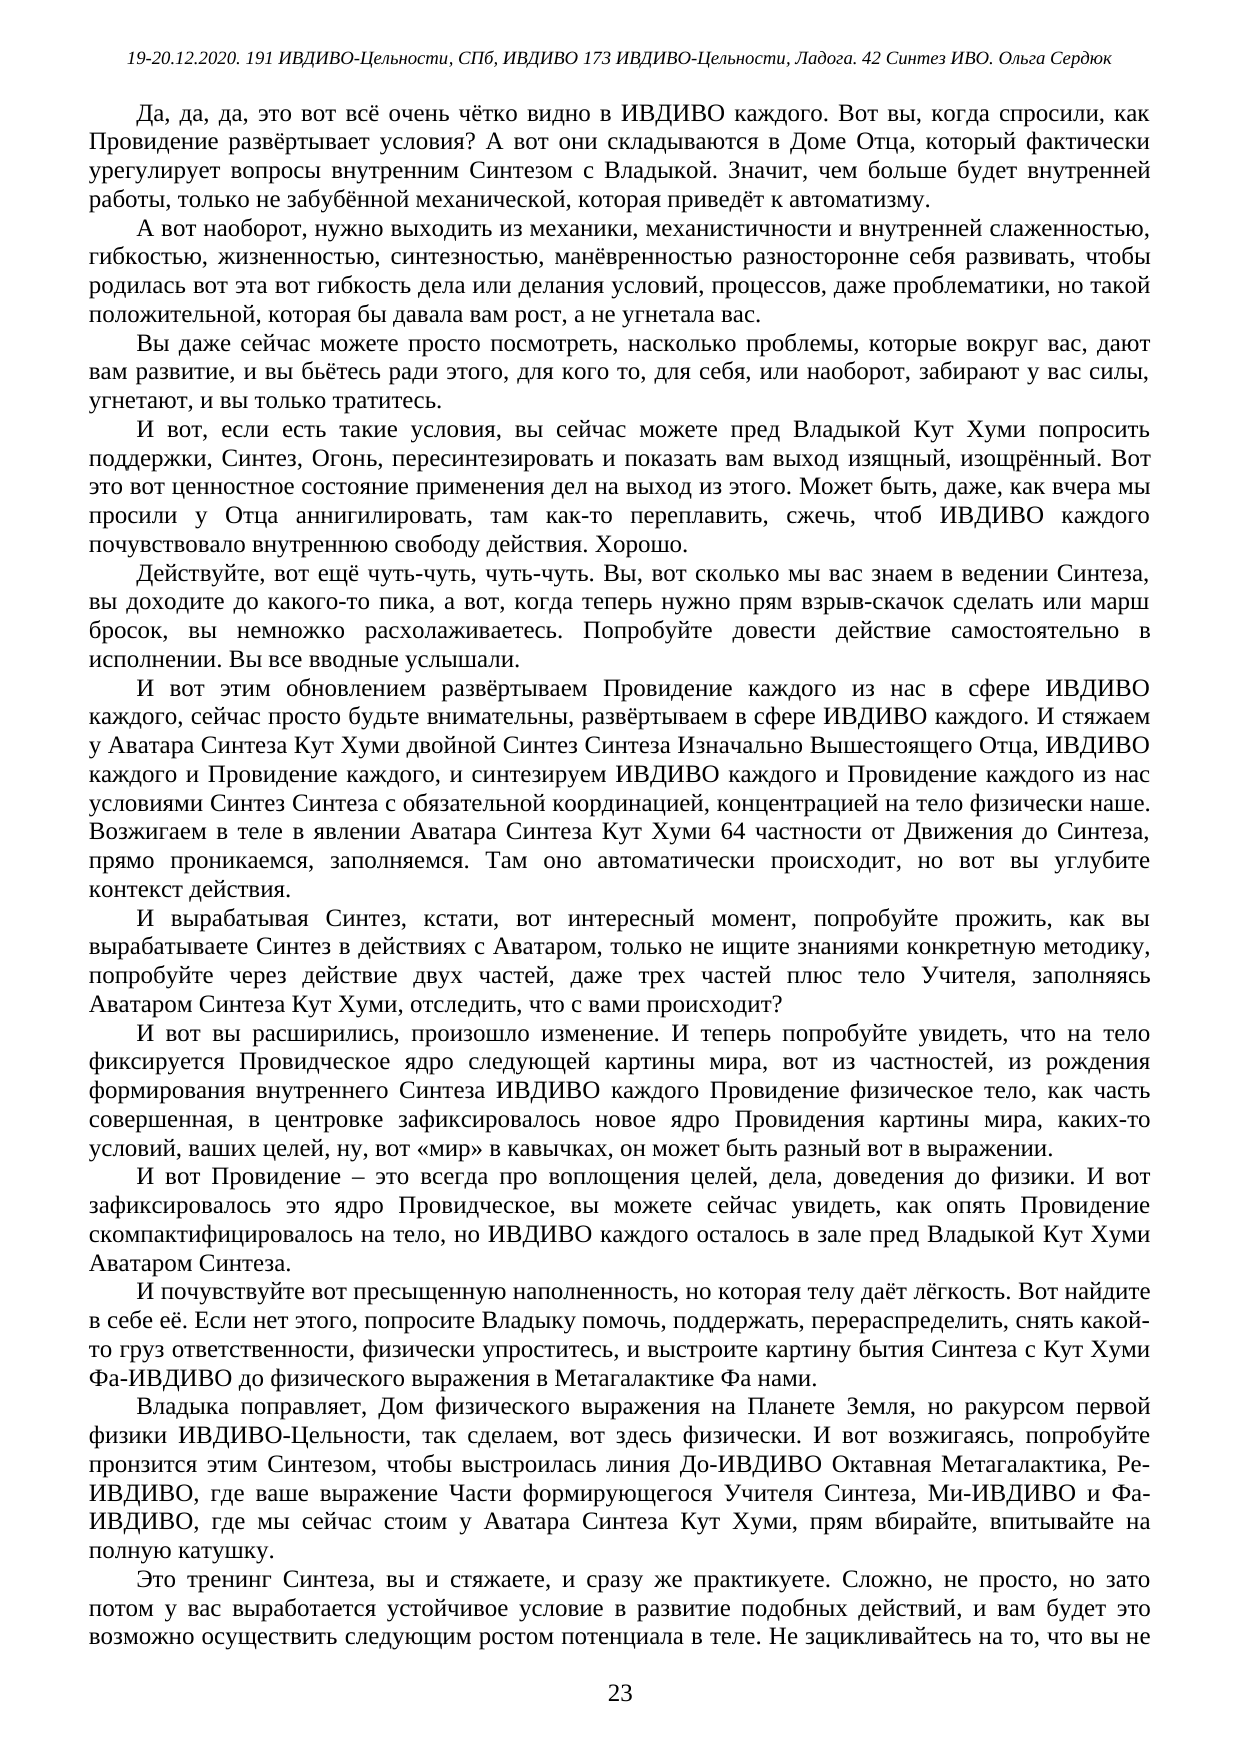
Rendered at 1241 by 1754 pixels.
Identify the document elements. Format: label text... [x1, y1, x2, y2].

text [89, 1564, 1152, 1650]
text И вот этим обновлением развёртываем Провидение каждого из нас в сфере ИВДИВО каждого, сейчас просто будьте внимательны, развёртываем в сфере ИВДИВО каждого. И стяжаем у Аватара Синтеза Кут Хуми двойной Синтез Синтеза Изначально Вышестоящего Отца, ИВДИВО каждого и Провидение каждого, и синтезируем ИВДИВО каждого и Провидение каждого из нас условиями Синтез Синтеза с обязательной координацией, концентрацией на тело физически наше. Возжигаем в теле в явлении Аватара Синтеза Кут Хуми 64 частности от Движения до Синтеза, прямо проникаемся, заполняемся. Там оно автоматически происходит, но вот вы углубите контекст действия. [89, 673, 1152, 903]
text И вот Провидение – это всегда про воплощения целей, дела, доведения до физики. И вот зафиксировалось это ядро Провидческое, вы можете сейчас увидеть, как опять Провидение скомпактифицировалось на тело, но ИВДИВО каждого осталось в зале пред Владыкой Кут Хуми Аватаром Синтеза. [89, 1161, 1152, 1276]
text И почувствуйте вот пресыщенную наполненность, но которая телу даёт лёгкость. Вот найдите в себе её. Если нет этого, попросите Владыку помочь, поддержать, перераспределить, снять какой-то груз ответственности, физически упроститесь, и выстроите картину бытия Синтеза с Кут Хуми Фа-ИВДИВО до физического выражения в Метагалактике Фа нами. [89, 1276, 1152, 1391]
text Владыка поправляет, Дом физического выражения на Планете Земля, но ракурсом первой физики ИВДИВО-Цельности, так сделаем, вот здесь физически. И вот возжигаясь, попробуйте пронзится этим Синтезом, чтобы выстроилась линия До-ИВДИВО Октавная Метагалактика, Ре-ИВДИВО, где ваше выражение Части формирующегося Учителя Синтеза, Ми-ИВДИВО и Фа-ИВДИВО, где мы сейчас стоим у Аватара Синтеза Кут Хуми, прям вбирайте, впитывайте на полную катушку. [89, 1391, 1152, 1564]
text И вырабатывая Синтез, кстати, вот интересный момент, попробуйте прожить, как вы вырабатываете Синтез в действиях с Аватаром, только не ищите знаниями конкретную методику, попробуйте через действие двух частей, даже трех частей плюс тело Учителя, заполняясь Аватаром Синтеза Кут Хуми, отследить, что с вами происходит? [89, 903, 1152, 1018]
text Да, да, да, это вот всё очень чётко видно в ИВДИВО каждого. Вот вы, когда спросили, как Провидение развёртывает условия? А вот они складываются в Доме Отца, который фактически урегулирует вопросы внутренним Синтезом с Владыкой. Значит, чем больше будет внутренней работы, только не забубённой механической, которая приведёт к автоматизму. [89, 98, 1152, 213]
text И вот вы расширились, произошло изменение. И теперь попробуйте увидеть, что на тело фиксируется Провидческое ядро следующей картины мира, вот из частностей, из рождения формирования внутреннего Синтеза ИВДИВО каждого Провидение физическое тело, как часть совершенная, в центровке зафиксировалось новое ядро Провидения картины мира, каких-то условий, ваших целей, ну, вот «мир» в кавычках, он может быть разный вот в выражении. [89, 1018, 1152, 1161]
text Действуйте, вот ещё чуть-чуть, чуть-чуть. Вы, вот сколько мы вас знаем в ведении Синтеза, вы доходите до какого-то пика, а вот, когда теперь нужно прям взрыв-скачок сделать или марш бросок, вы немножко расхолаживаетесь. Попробуйте довести действие самостоятельно в исполнении. Вы все вводные услышали. [89, 558, 1152, 673]
text Вы даже сейчас можете просто посмотреть, насколько проблемы, которые вокруг вас, дают вам развитие, и вы бьётесь ради этого, для кого то, для себя, или наоборот, забирают у вас силы, угнетают, и вы только тратитесь. [89, 328, 1152, 414]
text А вот наоборот, нужно выходить из механики, механистичности и внутренней слаженностью, гибкостью, жизненностью, синтезностью, манёвренностью разносторонне себя развивать, чтобы родилась вот эта вот гибкость дела или делания условий, процессов, даже проблематики, но такой положительной, которая бы давала вам рост, а не угнетала вас. [89, 213, 1152, 328]
text И вот, если есть такие условия, вы сейчас можете пред Владыкой Кут Хуми попросить поддержки, Синтез, Огонь, пересинтезировать и показать вам выход изящный, изощрённый. Вот это вот ценностное состояние применения дел на выход из этого. Может быть, даже, как вчера мы просили у Отца аннигилировать, там как-то переплавить, сжечь, чтоб ИВДИВО каждого почувствовало внутреннюю свободу действия. Хорошо. [89, 414, 1152, 558]
